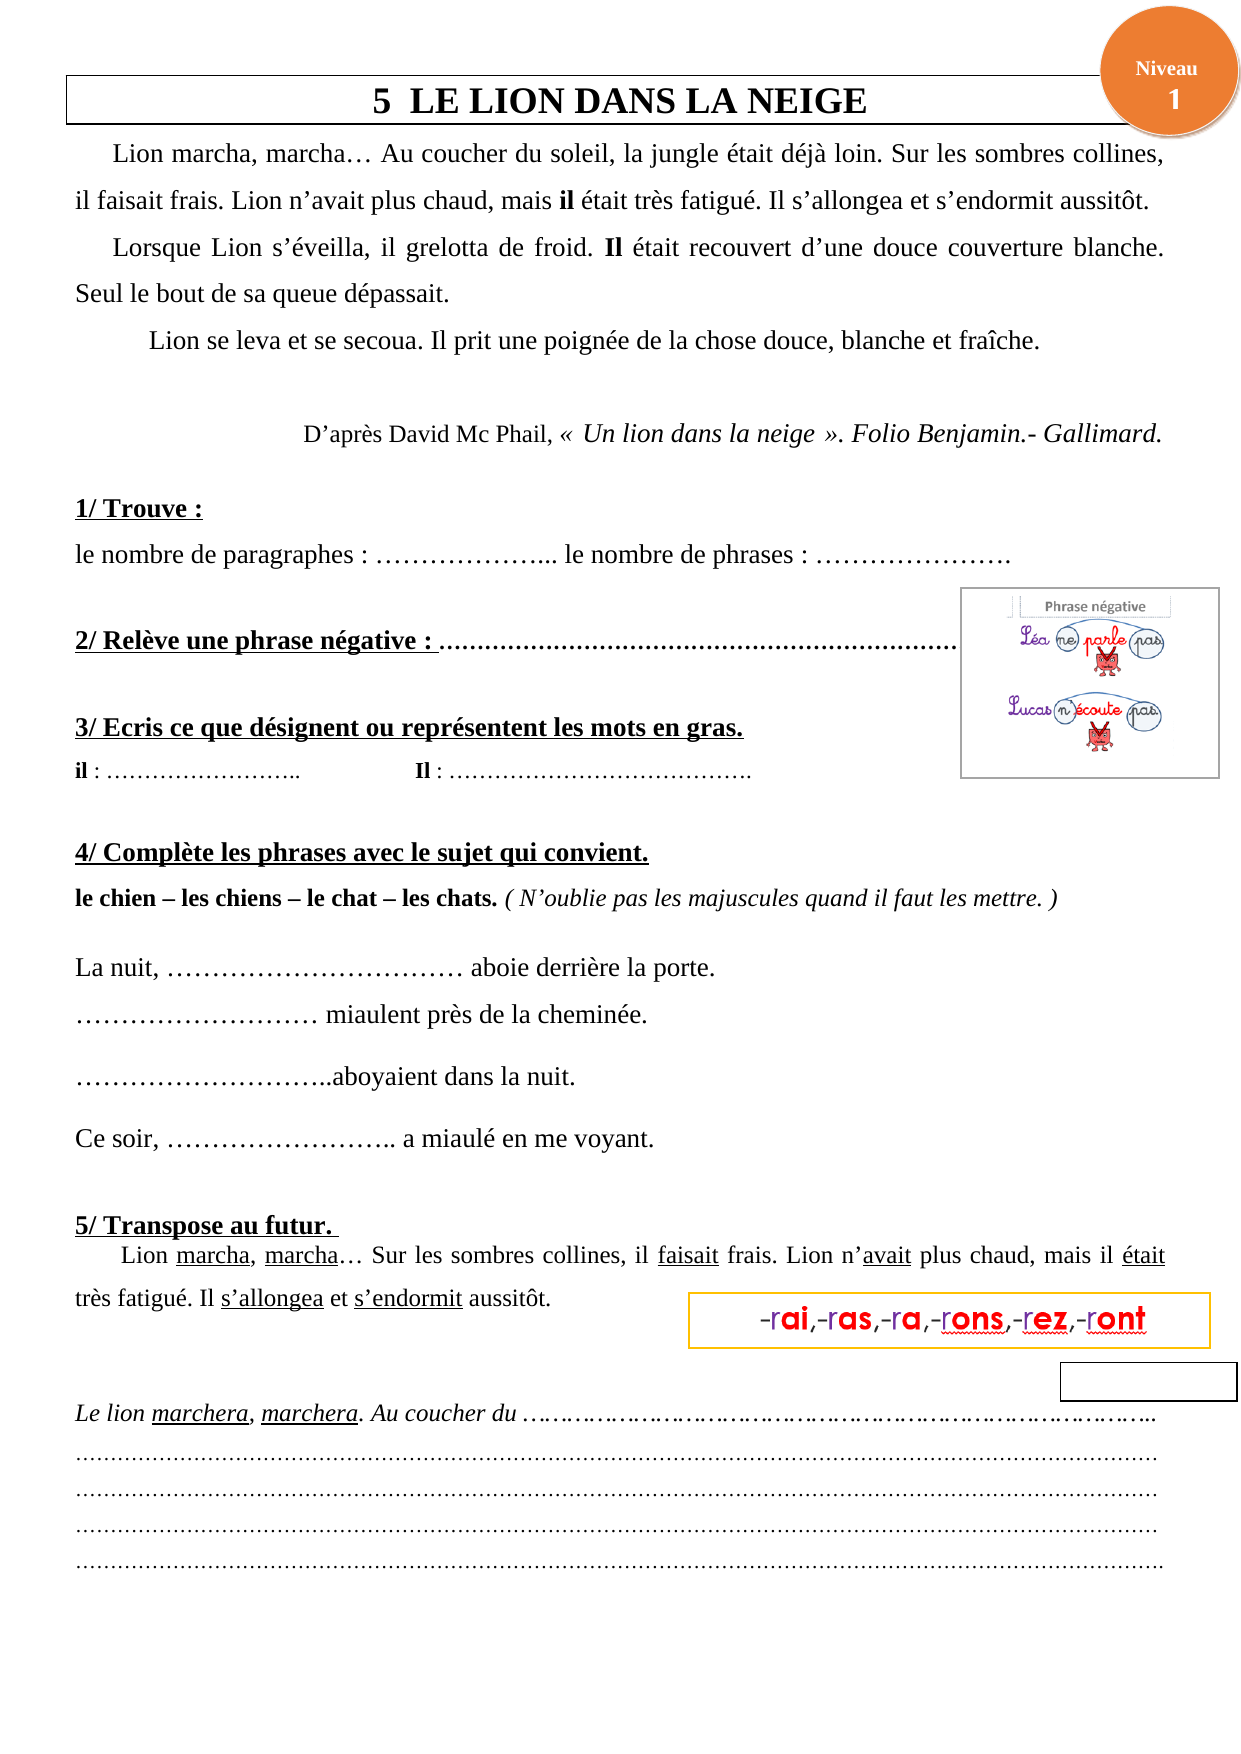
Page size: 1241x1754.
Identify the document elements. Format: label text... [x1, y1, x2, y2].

text ……………………… miaulent près de la cheminée. [75, 998, 1165, 1029]
text il : …………………….. Il : …………………………………. [75, 757, 1165, 784]
text Lion marcha, marcha… Sur les sombres collines, il faisait frais. Lion n’avait plus chaud, mais il était très fatigué. Il s’allongea et s’endormit aussitôt. [75, 1240, 1165, 1312]
text La nuit, …………………………… aboie derrière la porte. [75, 951, 1165, 982]
text D’après David Mc Phail, « Un lion dans la neige ». Folio Benjamin.- Gallimard. [75, 417, 1165, 448]
text Ce soir, …………………….. a miaulé en me voyant. [75, 1122, 1165, 1153]
text 4/ Complète les phrases avec le sujet qui convient. [75, 836, 1165, 867]
text ………………………..aboyaient dans la nuit. [75, 1060, 1165, 1091]
list LE LION DANS LA NEIGE [67, 76, 1123, 123]
picture [749, 1301, 1150, 1340]
text Lion se leva et se secoua. Il prit une poignée de la chose douce, blanche et fraîche. [75, 324, 1165, 355]
text 2/ Relève une phrase négative : ……………………………………………………………………………… [75, 624, 960, 656]
text Lorsque Lion s’éveilla, il grelotta de froid. Il était recouvert d’une douce couverture blanche. Seul le bout de sa queue dépassait. [75, 231, 1165, 308]
text Le lion marchera, marchera. Au coucher du ………………………………………………………………………….. [75, 1398, 1165, 1427]
text 1/ Trouve : [75, 492, 1165, 523]
picture [1006, 596, 1174, 770]
text 5/ Transpose au futur. [75, 1209, 1165, 1240]
text le nombre de paragraphes : ………………... le nombre de phrases : …………………. [75, 538, 1165, 569]
text …………………………………………………………………………………………………………………………………………………………………………………………………………………………………………………………………………………………………………………………………………………………………………………………………………………………………………………………………………………………………………………………………………………………………………. [75, 1441, 1165, 1573]
text 3/ Ecris ce que désignent ou représentent les mots en gras. [75, 711, 960, 742]
text Lion marcha, marcha… Au coucher du soleil, la jungle était déjà loin. Sur les sombres collines, il faisait frais. Lion n’avait plus chaud, mais il était très fatigué. Il s’allongea et s’endormit aussitôt. [75, 137, 1165, 215]
text le chien – les chiens – le chat – les chats. ( N’oublie pas les majuscules quand il faut les mettre. ) [75, 883, 1165, 912]
